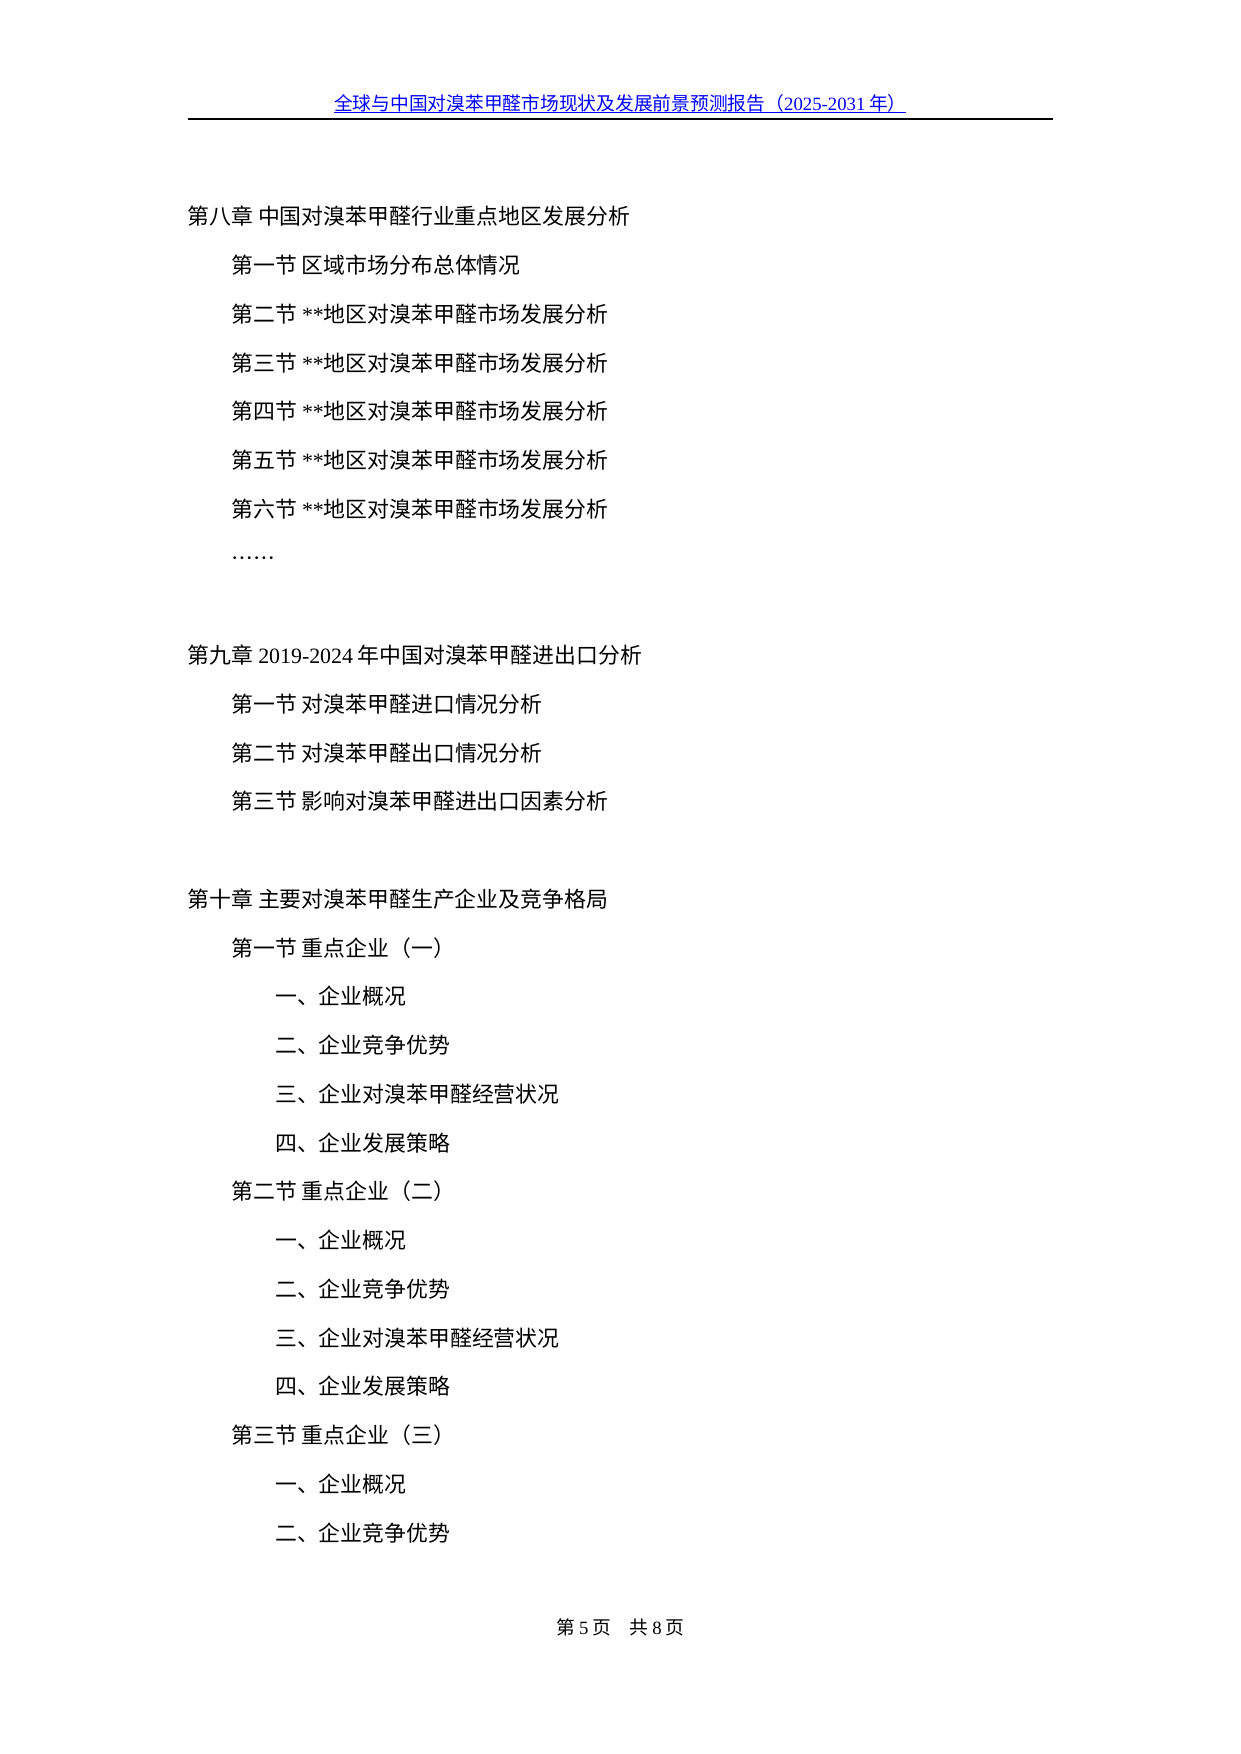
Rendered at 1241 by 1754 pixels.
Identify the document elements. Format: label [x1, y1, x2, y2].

text [187, 150, 1053, 1548]
